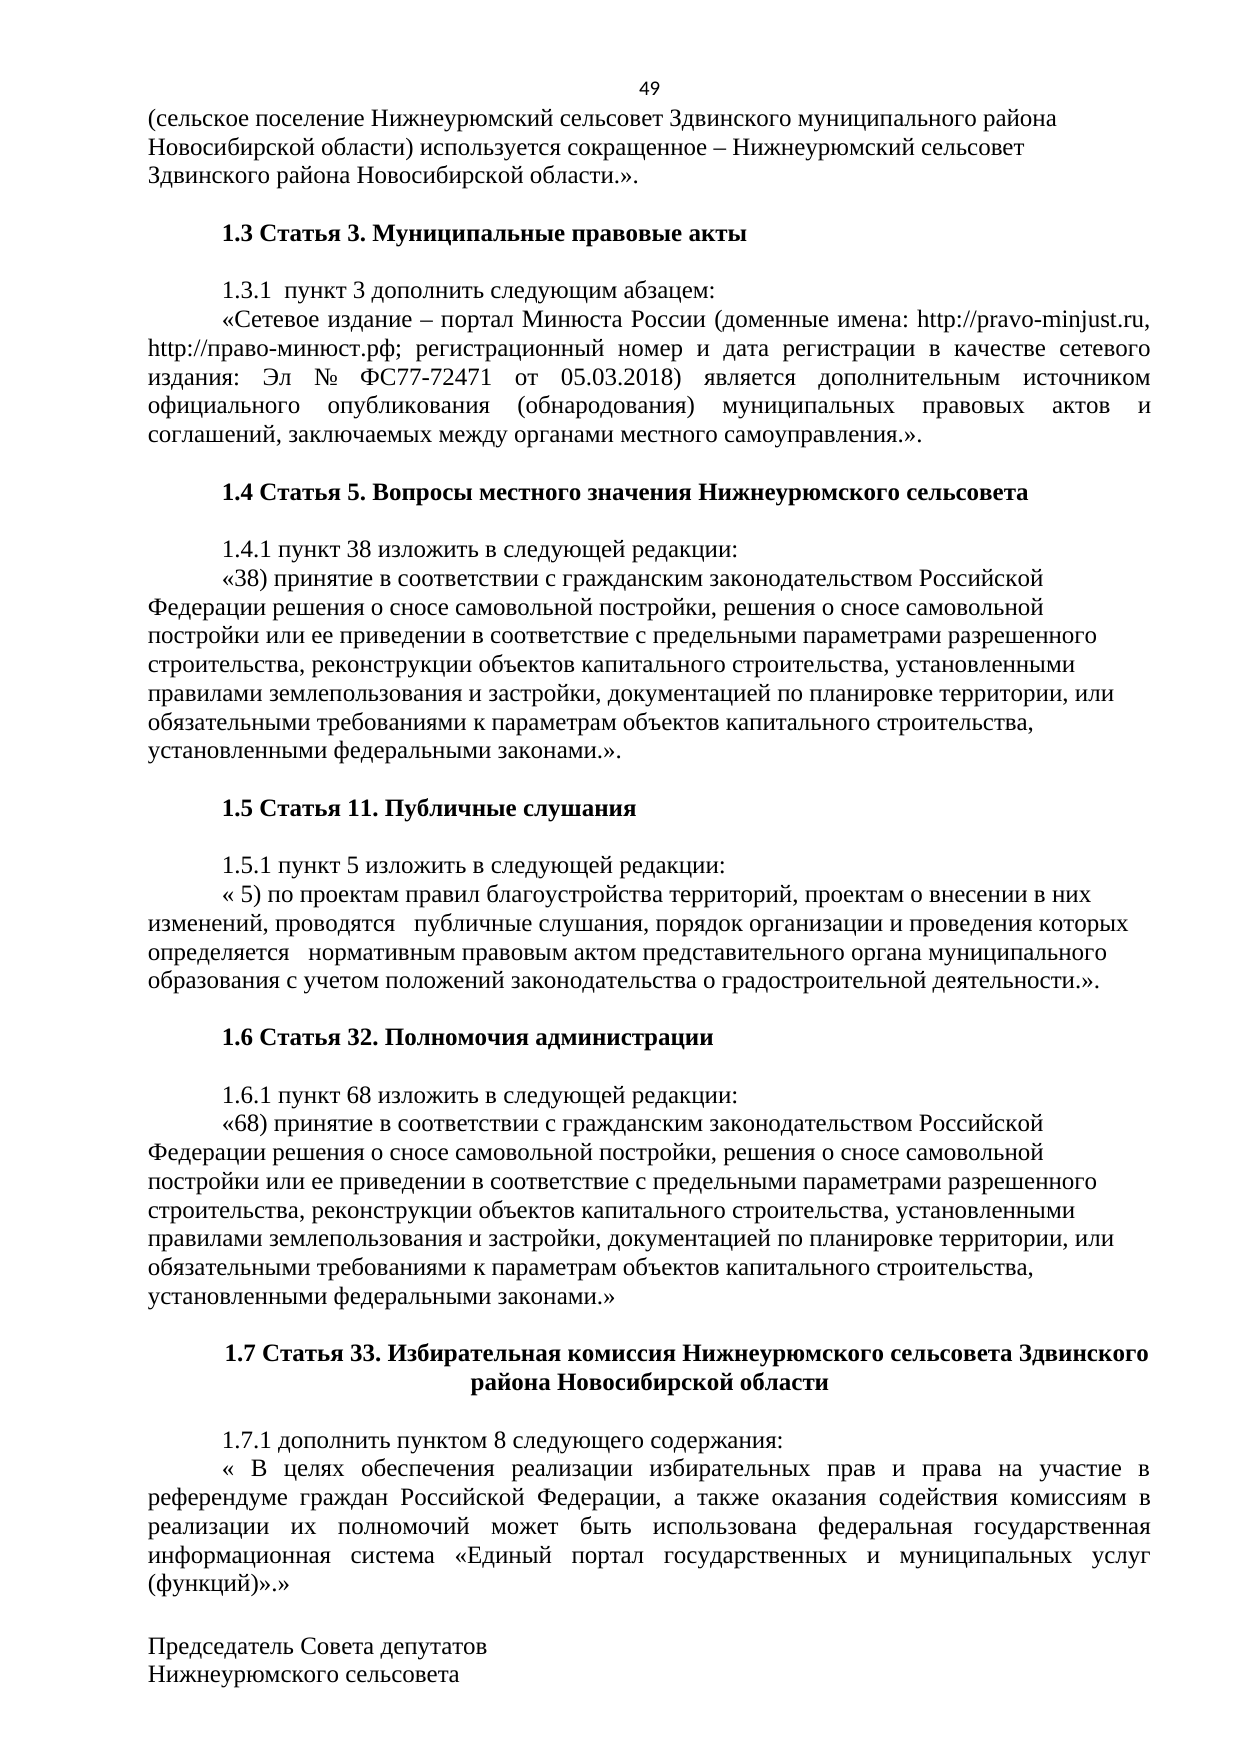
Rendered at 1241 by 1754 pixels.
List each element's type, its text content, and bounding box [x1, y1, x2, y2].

text Нижнеурюмского сельсовета [148, 1659, 1152, 1688]
text 1.3.1 пункт 3 дополнить следующим абзацем: [148, 276, 1152, 304]
text 1.5 Статья 11. Публичные слушания [148, 793, 1152, 822]
text 1.6.1 пункт 68 изложить в следующей редакции: [148, 1080, 1152, 1108]
text «Сетевое издание – портал Минюста России (доменные имена: http://pravo-minjust.ru, http://право-минюст.рф; регистрационный номер и дата регистрации в качестве сетевого издания: Эл № ФС77-72471 от 05.03.2018) является дополнительным источником официального опубликования (обнародования) муниципальных правовых актов и соглашений, заключаемых между органами местного самоуправления.». [148, 304, 1152, 448]
text 1.6 Статья 32. Полномочия администрации [148, 1022, 1152, 1051]
text « В целях обеспечения реализации избирательных прав и права на участие в референдуме граждан Российской Федерации, а также оказания содействия комиссиям в реализации их полномочий может быть использована федеральная государственная информационная система «Единый портал государственных и муниципальных услуг (функций)».» [148, 1453, 1152, 1597]
text «68) принятие в соответствии с гражданским законодательством Российской Федерации решения о сносе самовольной постройки, решения о сносе самовольной постройки или ее приведении в соответствие с предельными параметрами разрешенного строительства, реконструкции объектов капитального строительства, установленными правилами землепользования и застройки, документацией по планировке территории, или обязательными требованиями к параметрам объектов капитального строительства, установленными федеральными законами.» [148, 1108, 1152, 1310]
text « 5) по проектам правил благоустройства территорий, проектам о внесении в них изменений, проводятся публичные слушания, порядок организации и проведения которых определяется нормативным правовым актом представительного органа муниципального образования с учетом положений законодательства о градостроительной деятельности.». [148, 879, 1152, 994]
text «38) принятие в соответствии с гражданским законодательством Российской Федерации решения о сносе самовольной постройки, решения о сносе самовольной постройки или ее приведении в соответствие с предельными параметрами разрешенного строительства, реконструкции объектов капитального строительства, установленными правилами землепользования и застройки, документацией по планировке территории, или обязательными требованиями к параметрам объектов капитального строительства, установленными федеральными законами.». [148, 563, 1152, 764]
text 1.4 Статья 5. Вопросы местного значения Нижнеурюмского сельсовета [148, 477, 1152, 506]
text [148, 103, 1152, 189]
text 1.4.1 пункт 38 изложить в следующей редакции: [148, 534, 1152, 563]
text 1.7 Статья 33. Избирательная комиссия Нижнеурюмского сельсовета Здвинского района Новосибирской области [148, 1338, 1152, 1396]
text 1.7.1 дополнить пунктом 8 следующего содержания: [148, 1425, 1152, 1453]
text Председатель Совета депутатов [148, 1631, 1152, 1659]
text 1.3 Статья 3. Муниципальные правовые акты [148, 218, 1152, 247]
text 1.5.1 пункт 5 изложить в следующей редакции: [148, 851, 1152, 879]
